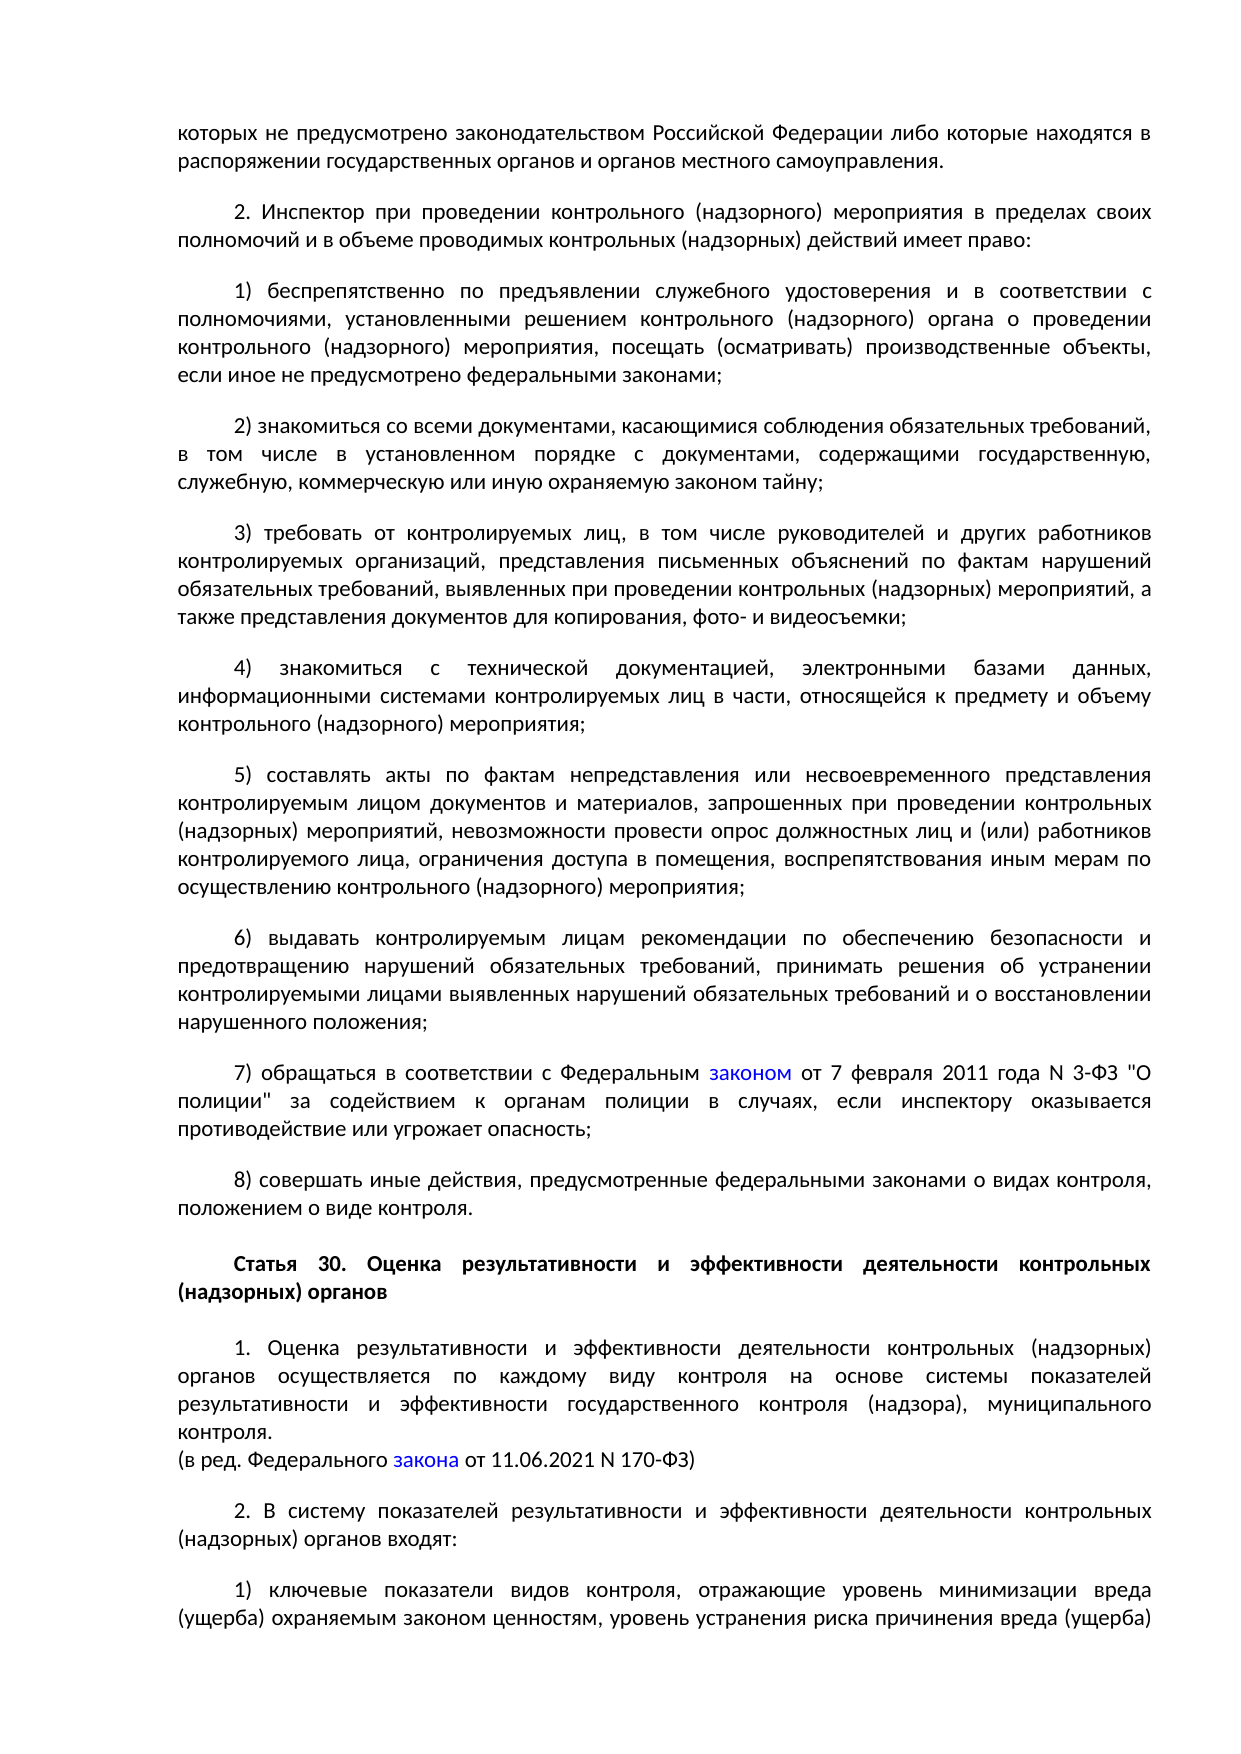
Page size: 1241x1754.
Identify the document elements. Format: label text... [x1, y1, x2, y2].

text 5) составлять акты по фактам непредставления или несвоевременного представления контролируемым лицом документов и материалов, запрошенных при проведении контрольных (надзорных) мероприятий, невозможности провести опрос должностных лиц и (или) работников контролируемого лица, ограничения доступа в помещения, воспрепятствования иным мерам по осуществлению контрольного (надзорного) мероприятия; [177, 760, 1152, 900]
text 6) выдавать контролируемым лицам рекомендации по обеспечению безопасности и предотвращению нарушений обязательных требований, принимать решения об устранении контролируемыми лицами выявленных нарушений обязательных требований и о восстановлении нарушенного положения; [177, 923, 1152, 1035]
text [177, 1575, 1152, 1631]
text 1. Оценка результативности и эффективности деятельности контрольных (надзорных) органов осуществляется по каждому виду контроля на основе системы показателей результативности и эффективности государственного контроля (надзора), муниципального контроля. [177, 1333, 1152, 1445]
text (в ред. Федерального закона от 11.06.2021 N 170-ФЗ) [177, 1445, 1152, 1473]
text 2) знакомиться со всеми документами, касающимися соблюдения обязательных требований, в том числе в установленном порядке с документами, содержащими государственную, служебную, коммерческую или иную охраняемую законом тайну; [177, 411, 1152, 495]
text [177, 118, 1152, 174]
title Статья 30. Оценка результативности и эффективности деятельности контрольных (надзорных) органов [177, 1249, 1152, 1305]
text 7) обращаться в соответствии с Федеральным законом от 7 февраля 2011 года N 3-ФЗ "О полиции" за содействием к органам полиции в случаях, если инспектору оказывается противодействие или угрожает опасность; [177, 1058, 1152, 1142]
text 2. В систему показателей результативности и эффективности деятельности контрольных (надзорных) органов входят: [177, 1496, 1152, 1552]
text 4) знакомиться с технической документацией, электронными базами данных, информационными системами контролируемых лиц в части, относящейся к предмету и объему контрольного (надзорного) мероприятия; [177, 653, 1152, 737]
text 1) беспрепятственно по предъявлении служебного удостоверения и в соответствии с полномочиями, установленными решением контрольного (надзорного) органа о проведении контрольного (надзорного) мероприятия, посещать (осматривать) производственные объекты, если иное не предусмотрено федеральными законами; [177, 276, 1152, 388]
text 2. Инспектор при проведении контрольного (надзорного) мероприятия в пределах своих полномочий и в объеме проводимых контрольных (надзорных) действий имеет право: [177, 197, 1152, 253]
text 8) совершать иные действия, предусмотренные федеральными законами о видах контроля, положением о виде контроля. [177, 1165, 1152, 1221]
text 3) требовать от контролируемых лиц, в том числе руководителей и других работников контролируемых организаций, представления письменных объяснений по фактам нарушений обязательных требований, выявленных при проведении контрольных (надзорных) мероприятий, а также представления документов для копирования, фото- и видеосъемки; [177, 518, 1152, 630]
